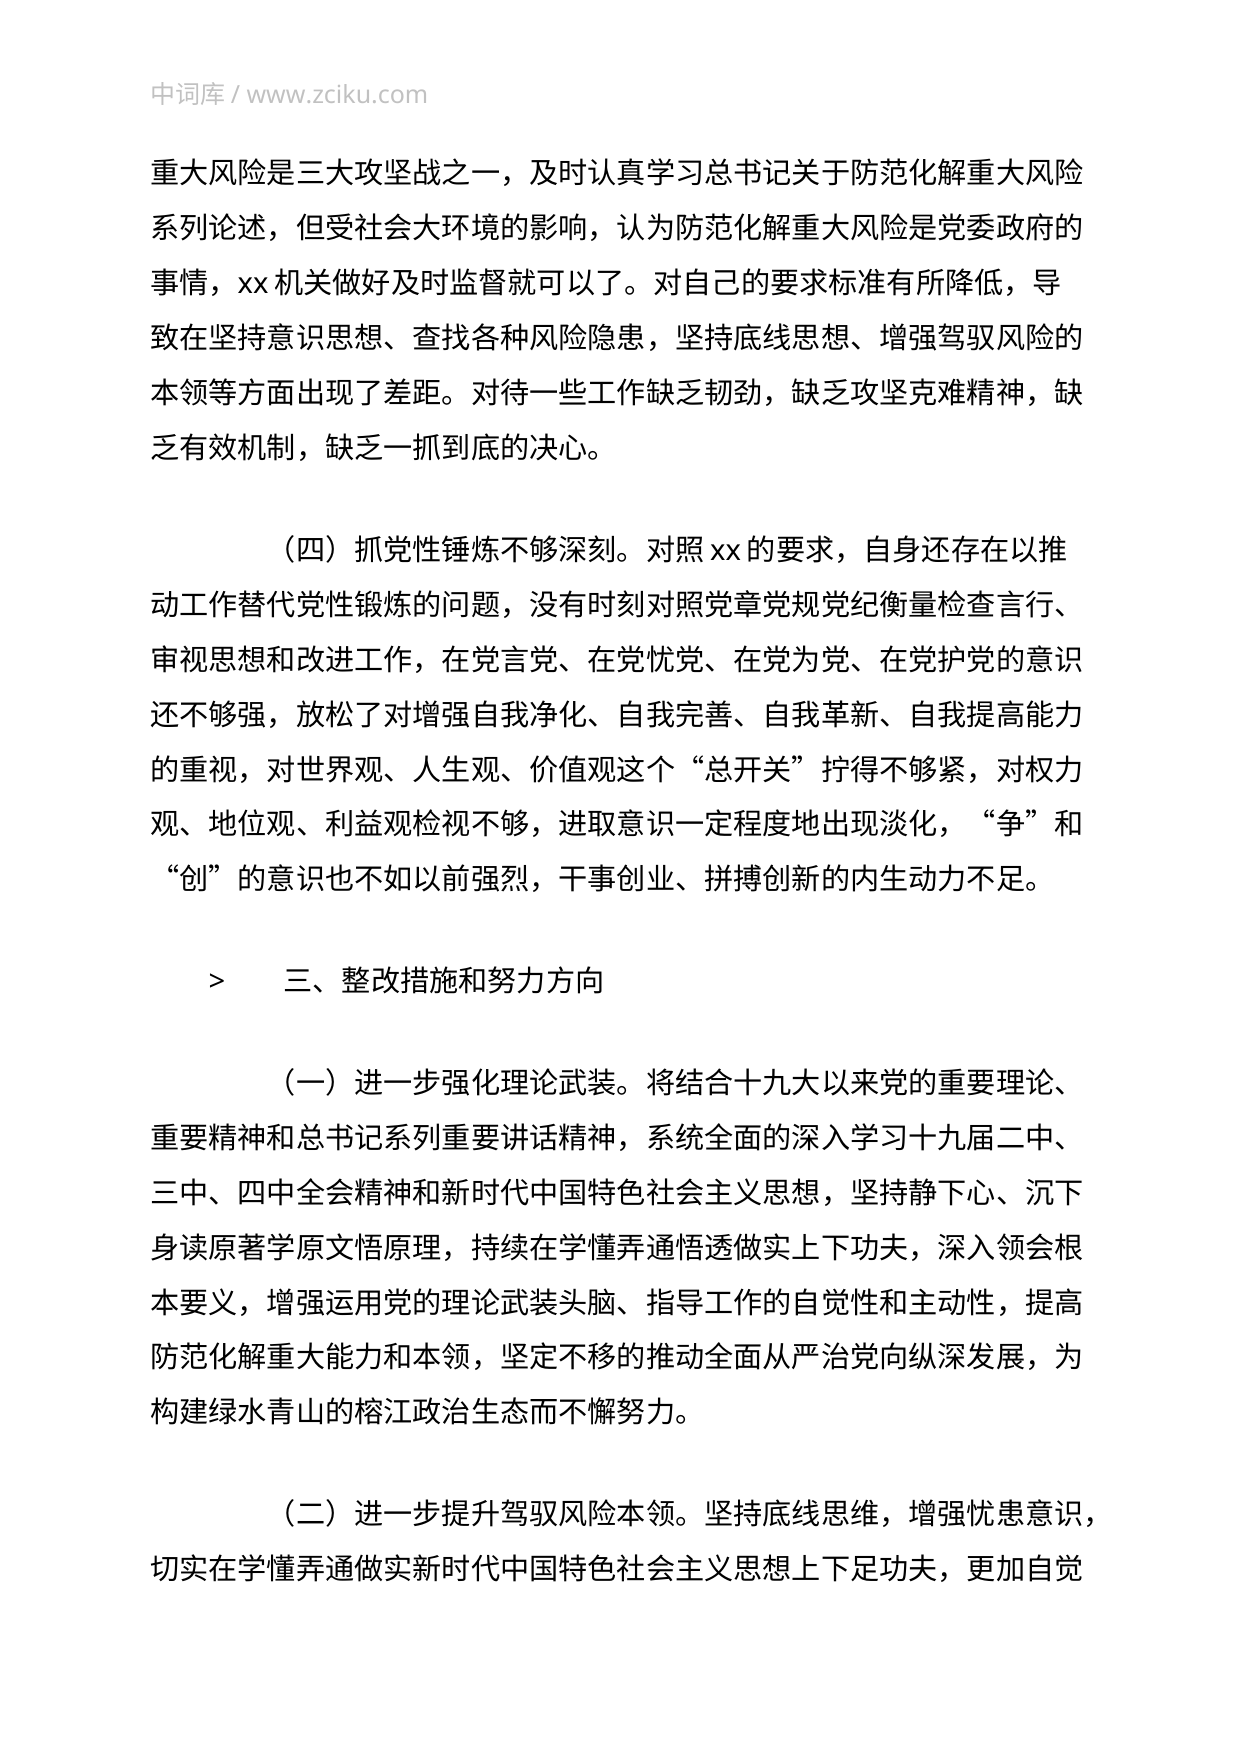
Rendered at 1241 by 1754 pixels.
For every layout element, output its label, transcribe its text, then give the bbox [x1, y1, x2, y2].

text > 三、整改措施和努力方向 [150, 958, 1090, 1000]
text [150, 1491, 1090, 1588]
text （四）抓党性锤炼不够深刻。对照xx的要求，自身还存在以推动工作替代党性锻炼的问题，没有时刻对照党章党规党纪衡量检查言行、审视思想和改进工作，在党言党、在党忧党、在党为党、在党护党的意识还不够强，放松了对增强自我净化、自我完善、自我革新、自我提高能力的重视，对世界观、人生观、价值观这个“总开关”拧得不够紧，对权力观、地位观、利益观检视不够，进取意识一定程度地出现淡化，“争”和“创”的意识也不如以前强烈，干事创业、拼搏创新的内生动力不足。 [150, 526, 1090, 898]
text （一）进一步强化理论武装。将结合十九大以来党的重要理论、重要精神和总书记系列重要讲话精神，系统全面的深入学习十九届二中、三中、四中全会精神和新时代中国特色社会主义思想，坚持静下心、沉下身读原著学原文悟原理，持续在学懂弄通悟透做实上下功夫，深入领会根本要义，增强运用党的理论武装头脑、指导工作的自觉性和主动性，提高防范化解重大能力和本领，坚定不移的推动全面从严治党向纵深发展，为构建绿水青山的榕江政治生态而不懈努力。 [150, 1059, 1090, 1431]
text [150, 150, 1090, 467]
